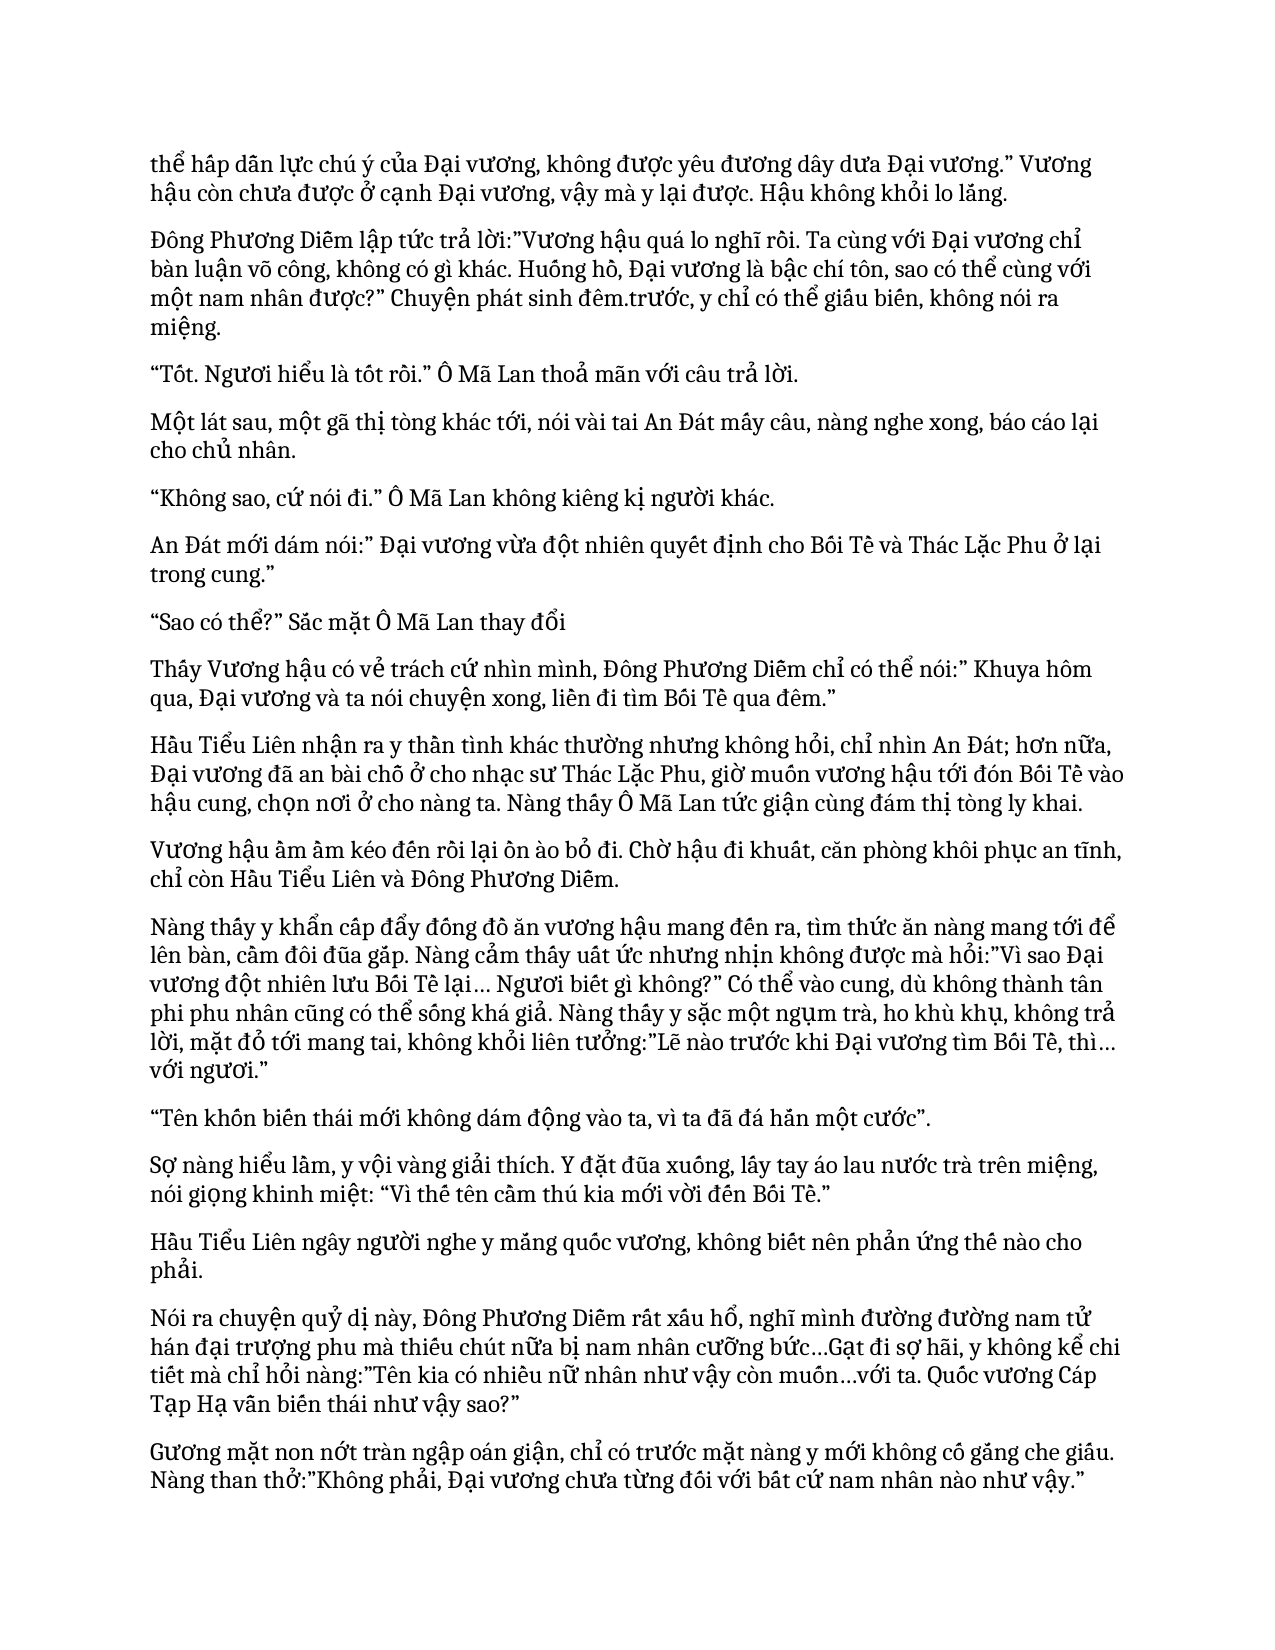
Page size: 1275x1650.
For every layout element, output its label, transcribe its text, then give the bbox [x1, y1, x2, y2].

text “Sao có thể?” Sắc mặt Ô Mã Lan thay đổi [150, 607, 1125, 636]
text Đông Phương Diễm lập tức trả lời:”Vương hậu quá lo nghĩ rồi. Ta cùng với Đại vương chỉ bàn luận võ công, không có gì khác. Huống hồ, Đại vương là bậc chí tôn, sao có thể cùng với một nam nhân được?” Chuyện phát sinh đêm.trước, y chỉ có thể giấu biến, không nói ra miệng. [150, 226, 1125, 341]
text “Tên khốn biến thái mới không dám động vào ta, vì ta đã đá hắn một cước”. [150, 1104, 1125, 1132]
text Nói ra chuyện quỷ dị này, Đông Phương Diễm rất xấu hổ, nghĩ mình đường đường nam tử hán đại trượng phu mà thiếu chút nữa bị nam nhân cưỡng bức…Gạt đi sợ hãi, y không kể chi tiết mà chỉ hỏi nàng:”Tên kia có nhiều nữ nhân như vậy còn muốn…với ta. Quốc vương Cáp Tạp Hạ vẫn biến thái như vậy sao?” [150, 1304, 1125, 1419]
text Một lát sau, một gã thị tòng khác tới, nói vài tai An Đát mấy câu, nàng nghe xong, báo cáo lại cho chủ nhân. [150, 407, 1125, 465]
text “Không sao, cứ nói đi.” Ô Mã Lan không kiêng kị người khác. [150, 484, 1125, 512]
text Vương hậu ầm ầm kéo đến rồi lại ồn ào bỏ đi. Chờ hậu đi khuất, căn phòng khôi phục an tĩnh, chỉ còn Hầu Tiểu Liên và Đông Phương Diễm. [150, 836, 1125, 894]
text Hầu Tiểu Liên ngây người nghe y mắng quốc vương, không biết nên phản ứng thế nào cho phải. [150, 1227, 1125, 1285]
text Nàng thấy y khẩn cấp đẩy đống đồ ăn vương hậu mang đến ra, tìm thức ăn nàng mang tới để lên bàn, cầm đôi đũa gắp. Nàng cảm thấy uất ức nhưng nhịn không được mà hỏi:”Vì sao Đại vương đột nhiên lưu Bối Tề lại… Ngươi biết gì không?” Có thể vào cung, dù không thành tân phi phu nhân cũng có thể sống khá giả. Nàng thấy y sặc một ngụm trà, ho khù khụ, không trả lời, mặt đỏ tới mang tai, không khỏi liên tưởng:”Lẽ nào trước khi Đại vương tìm Bối Tề, thì…với ngươi.” [150, 912, 1125, 1085]
text An Đát mới dám nói:” Đại vương vừa đột nhiên quyết định cho Bối Tề và Thác Lặc Phu ở lại trong cung.” [150, 531, 1125, 589]
text Sợ nàng hiểu lầm, y vội vàng giải thích. Y đặt đũa xuống, lấy tay áo lau nước trà trên miệng, nói giọng khinh miệt: “Vì thế tên cầm thú kia mới vời đến Bối Tề.” [150, 1151, 1125, 1209]
text Thấy Vương hậu có vẻ trách cứ nhìn mình, Đông Phương Diễm chỉ có thể nói:” Khuya hôm qua, Đại vương và ta nói chuyện xong, liền đi tìm Bối Tề qua đêm.” [150, 655, 1125, 712]
text Gương mặt non nớt tràn ngập oán giận, chỉ có trước mặt nàng y mới không cố gắng che giấu. Nàng than thở:”Không phải, Đại vương chưa từng đối với bất cứ nam nhân nào như vậy.” [150, 1437, 1125, 1495]
text “Tốt. Ngươi hiểu là tốt rồi.” Ô Mã Lan thoả mãn với câu trả lời. [150, 360, 1125, 389]
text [150, 150, 1125, 207]
text Hầu Tiểu Liên nhận ra y thần tình khác thường nhưng không hỏi, chỉ nhìn An Đát; hơn nữa, Đại vương đã an bài chỗ ở cho nhạc sư Thác Lặc Phu, giờ muốn vương hậu tới đón Bối Tề vào hậu cung, chọn nơi ở cho nàng ta. Nàng thấy Ô Mã Lan tức giận cùng đám thị tòng ly khai. [150, 731, 1125, 817]
